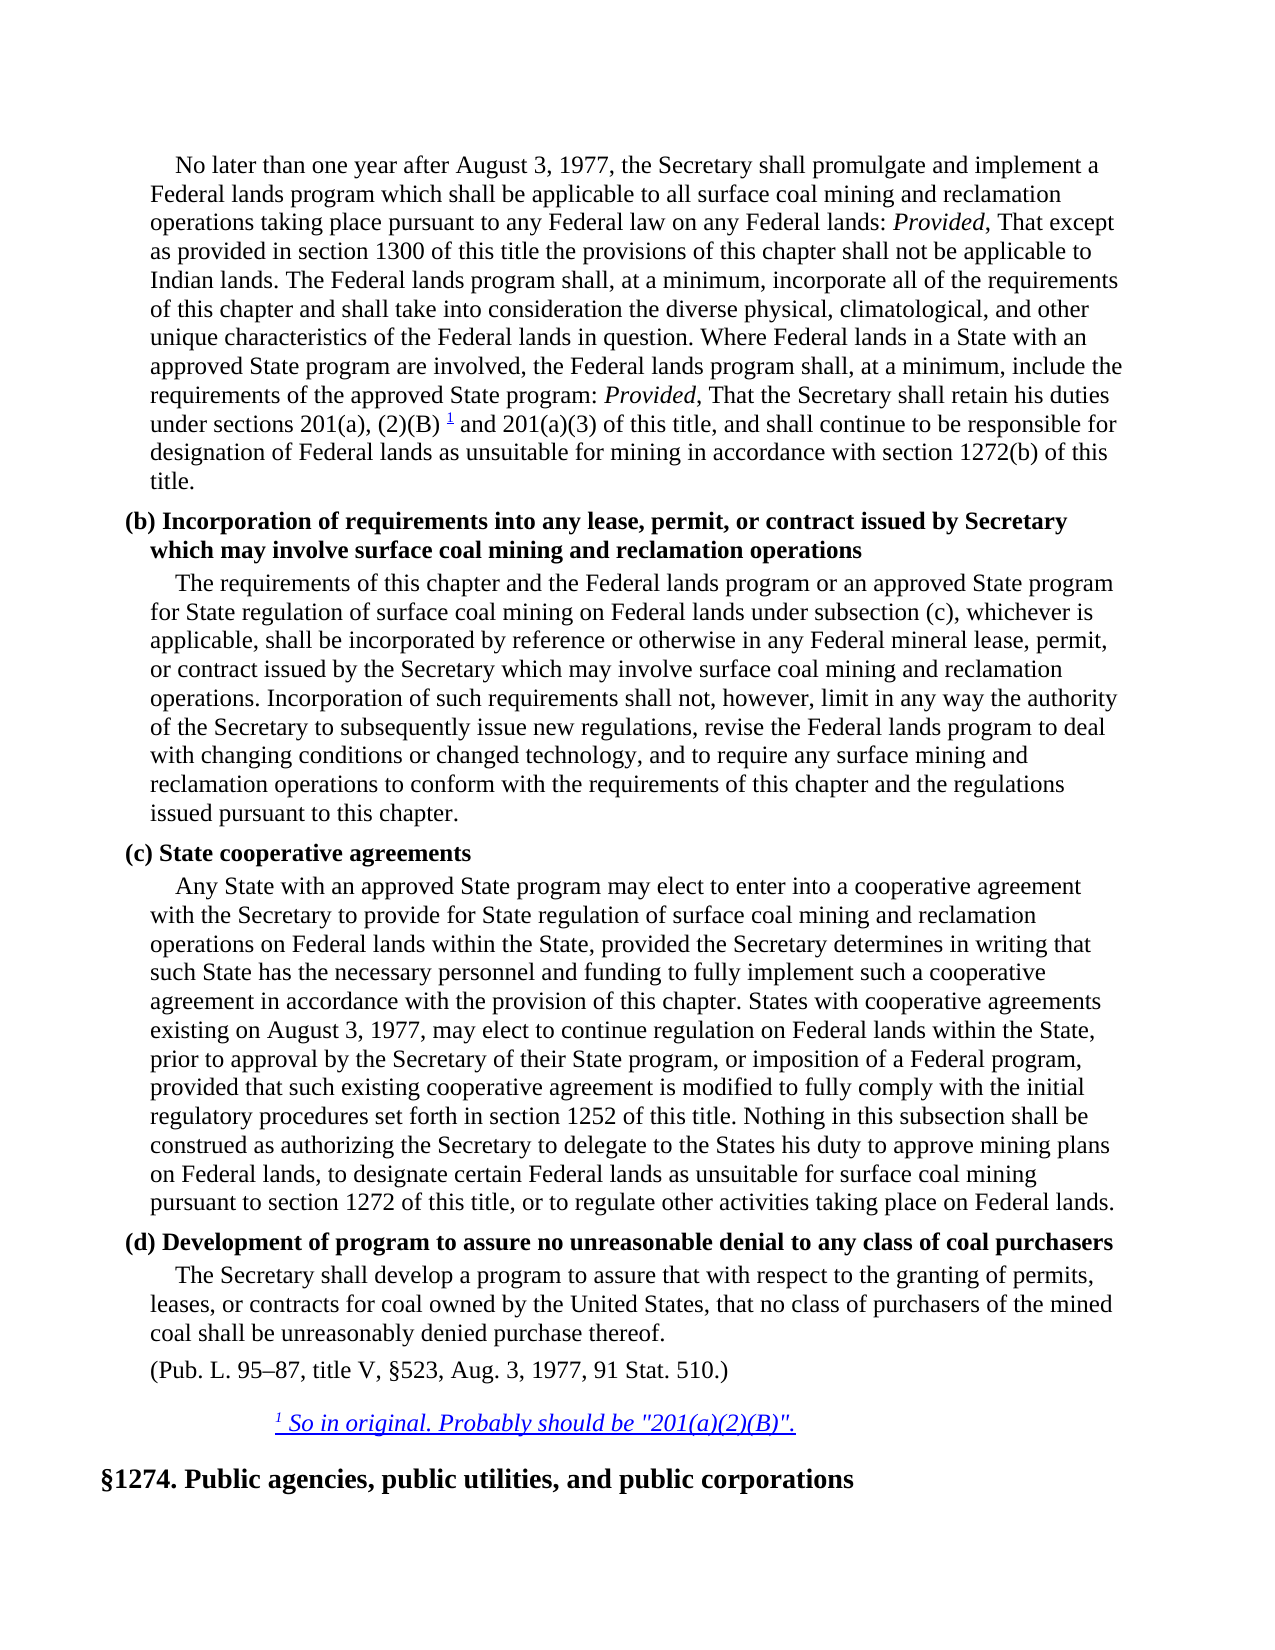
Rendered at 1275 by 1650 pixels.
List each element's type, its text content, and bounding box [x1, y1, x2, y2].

text 1 So in original. Probably should be "201(a)(2)(B)". [250, 1408, 1100, 1437]
text Any State with an approved State program may elect to enter into a cooperative agreement with the Secretary to provide for State regulation of surface coal mining and reclamation operations on Federal lands within the State, provided the Secretary determines in writing that such State has the necessary personnel and funding to fully implement such a cooperative agreement in accordance with the provision of this chapter. States with cooperative agreements existing on August 3, 1977, may elect to continue regulation on Federal lands within the State, prior to approval by the Secretary of their State program, or imposition of a Federal program, provided that such existing cooperative agreement is modified to fully comply with the initial regulatory procedures set forth in section 1252 of this title. Nothing in this subsection shall be construed as authorizing the Secretary to delegate to the States his duty to approve mining plans on Federal lands, to designate certain Federal lands as unsuitable for surface coal mining pursuant to section 1272 of this title, or to regulate other activities taking place on Federal lands. [150, 871, 1125, 1216]
text §1274. Public agencies, public utilities, and public corporations [100, 1462, 1125, 1494]
text (d) Development of program to assure no unreasonable denial to any class of coal purchasers [125, 1227, 1125, 1256]
text No later than one year after August 3, 1977, the Secretary shall promulgate and implement a Federal lands program which shall be applicable to all surface coal mining and reclamation operations taking place pursuant to any Federal law on any Federal lands: Provided, That except as provided in section 1300 of this title the provisions of this chapter shall not be applicable to Indian lands. The Federal lands program shall, at a minimum, incorporate all of the requirements of this chapter and shall take into consideration the diverse physical, climatological, and other unique characteristics of the Federal lands in question. Where Federal lands in a State with an approved State program are involved, the Federal lands program shall, at a minimum, include the requirements of the approved State program: Provided, That the Secretary shall retain his duties under sections 201(a), (2)(B) 1 and 201(a)(3) of this title, and shall continue to be responsible for designation of Federal lands as unsuitable for mining in accordance with section 1272(b) of this title. [150, 150, 1125, 495]
text (c) State cooperative agreements [125, 838, 1125, 867]
text The Secretary shall develop a program to assure that with respect to the granting of permits, leases, or contracts for coal owned by the United States, that no class of purchasers of the mined coal shall be unreasonably denied purchase thereof. [150, 1261, 1125, 1347]
text (Pub. L. 95–87, title V, §523, Aug. 3, 1977, 91 Stat. 510.) [150, 1355, 1125, 1383]
text The requirements of this chapter and the Federal lands program or an approved State program for State regulation of surface coal mining on Federal lands under subsection (c), whichever is applicable, shall be incorporated by reference or otherwise in any Federal mineral lease, permit, or contract issued by the Secretary which may involve surface coal mining and reclamation operations. Incorporation of such requirements shall not, however, limit in any way the authority of the Secretary to subsequently issue new regulations, revise the Federal lands program to deal with changing conditions or changed technology, and to require any surface mining and reclamation operations to conform with the requirements of this chapter and the regulations issued pursuant to this chapter. [150, 568, 1125, 827]
text (b) Incorporation of requirements into any lease, permit, or contract issued by Secretary which may involve surface coal mining and reclamation operations [125, 506, 1125, 563]
